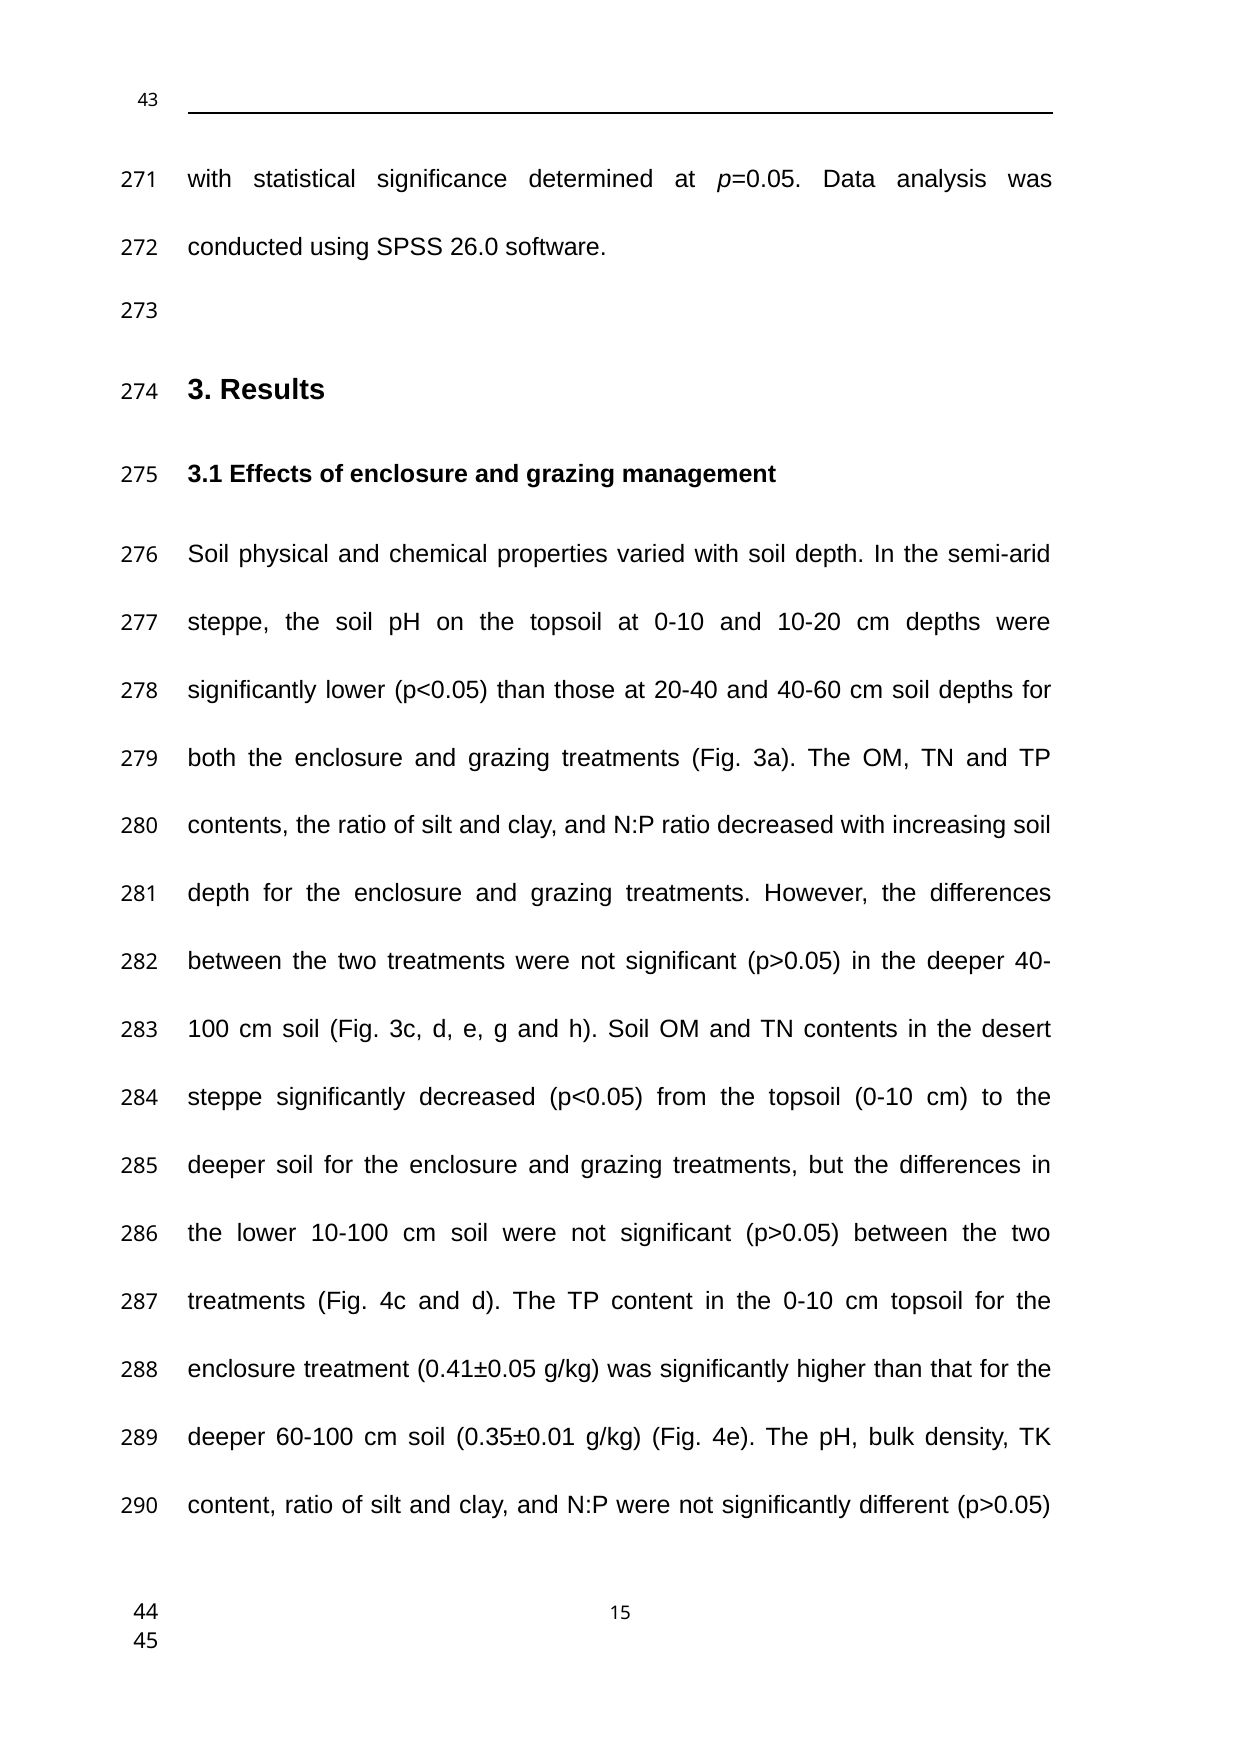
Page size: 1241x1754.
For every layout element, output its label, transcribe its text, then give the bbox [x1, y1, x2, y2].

subtitle 3.1 Effects of enclosure and grazing management [187, 456, 1053, 490]
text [187, 536, 1053, 1521]
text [187, 162, 1053, 263]
subtitle 3. Results [187, 372, 1053, 406]
